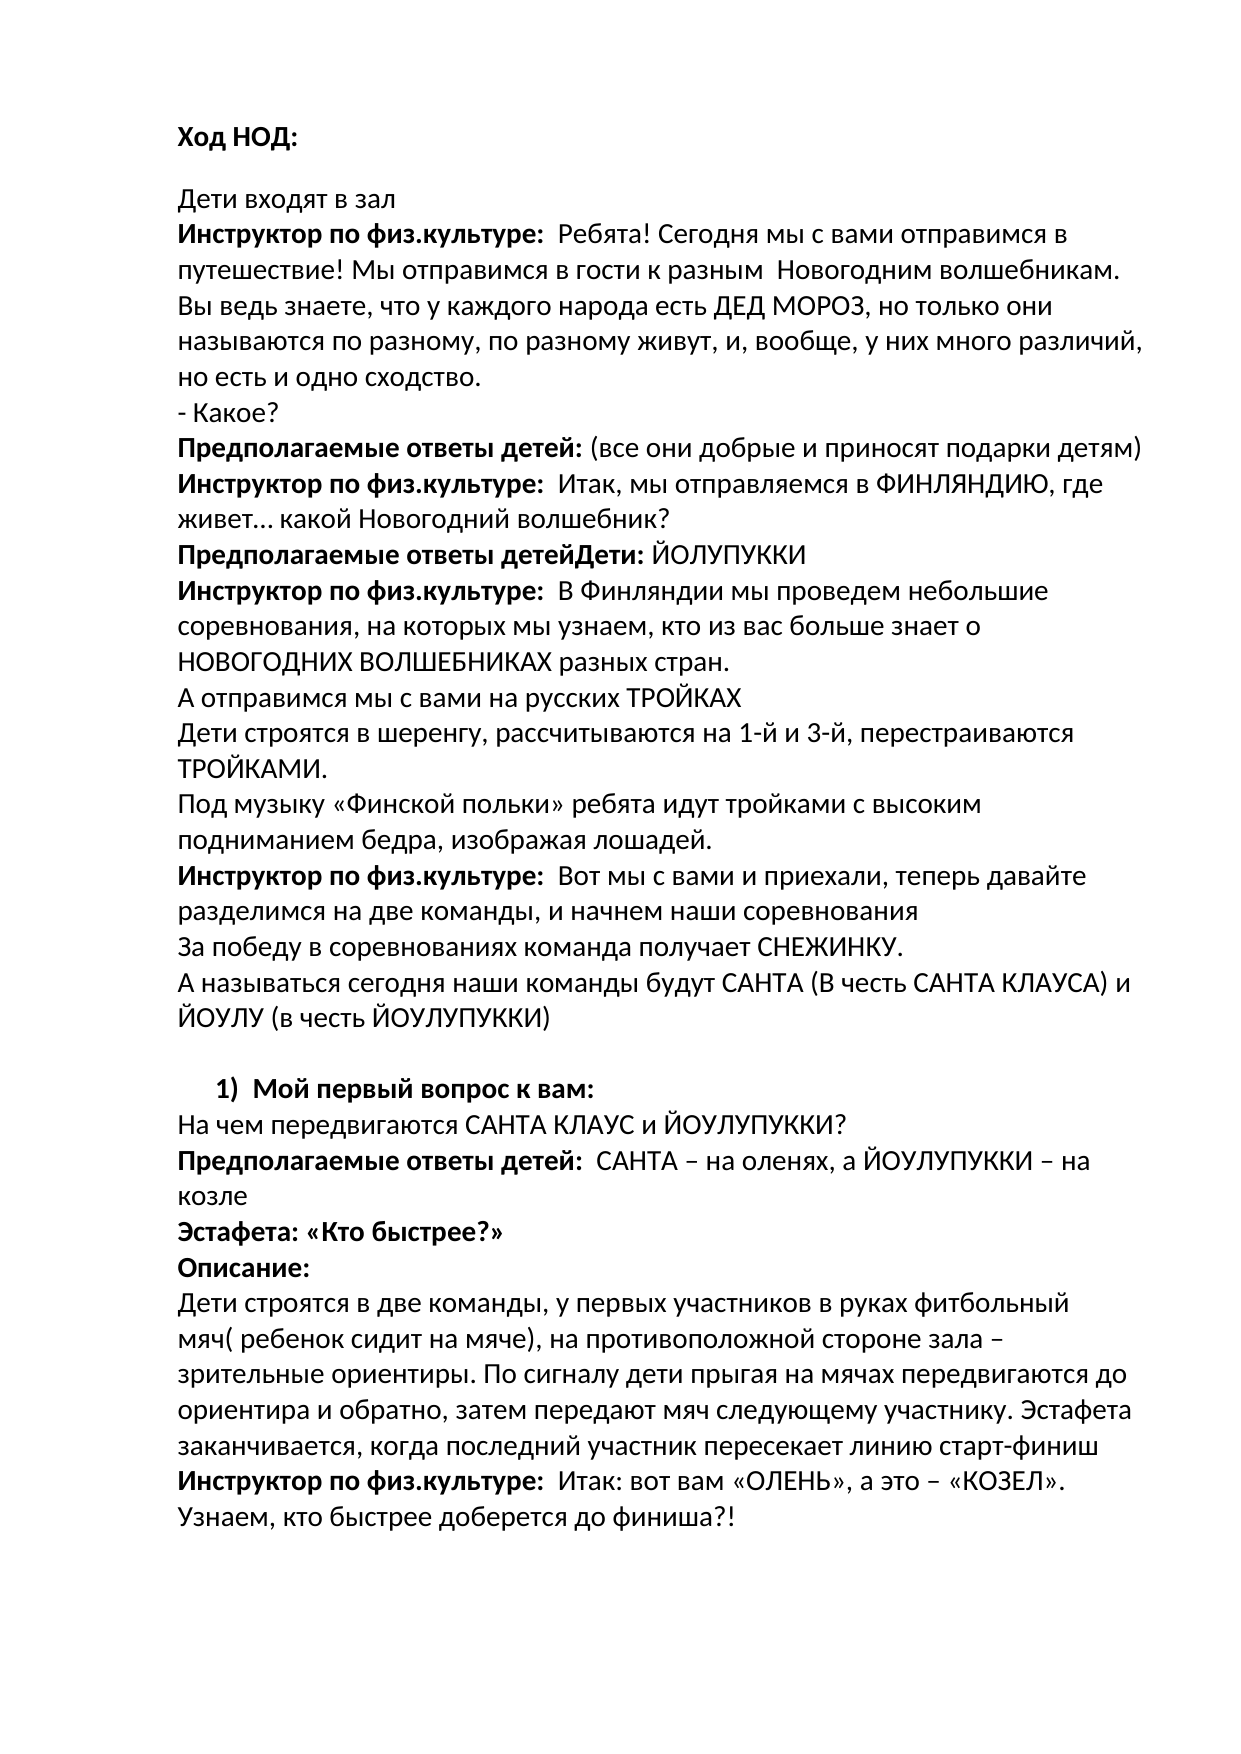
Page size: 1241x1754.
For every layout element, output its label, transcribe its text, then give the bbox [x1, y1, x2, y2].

text Предполагаемые ответы детей: (все они добрые и приносят подарки детям) [177, 429, 1152, 465]
text Эстафета: «Кто быстрее?» [177, 1213, 1152, 1249]
text Ход НОД: [177, 118, 1152, 154]
text Инструктор по физ.культуре: Вот мы с вами и приехали, теперь давайте разделимся на две команды, и начнем наши соревнования [177, 857, 1152, 928]
text Инструктор по физ.культуре: В Финляндии мы проведем небольшие соревнования, на которых мы узнаем, кто из вас больше знает о НОВОГОДНИХ ВОЛШЕБНИКАХ разных стран. [177, 572, 1152, 679]
list Мой первый вопрос к вам: [215, 1071, 1152, 1106]
text За победу в соревнованиях команда получает СНЕЖИНКУ. [177, 928, 1152, 964]
text Инструктор по физ.культуре: Итак: вот вам «ОЛЕНЬ», а это – «КОЗЕЛ». Узнаем, кто быстрее доберется до финиша?! [177, 1462, 1152, 1534]
text На чем передвигаются САНТА КЛАУС и ЙОУЛУПУККИ? [177, 1106, 1152, 1142]
text Под музыку «Финской польки» ребята идут тройками с высоким подниманием бедра, изображая лошадей. [177, 786, 1152, 857]
text Описание: [177, 1249, 1152, 1284]
text Инструктор по физ.культуре: Итак, мы отправляемся в ФИНЛЯНДИЮ, где живет… какой Новогодний волшебник? [177, 465, 1152, 536]
text А называться сегодня наши команды будут САНТА (В честь САНТА КЛАУСА) и ЙОУЛУ (в честь ЙОУЛУПУККИ) [177, 964, 1152, 1035]
text Дети строятся в две команды, у первых участников в руках фитбольный мяч( ребенок сидит на мяче), на противоположной стороне зала – зрительные ориентиры. По сигналу дети прыгая на мячах передвигаются до ориентира и обратно, затем передают мяч следующему участнику. Эстафета заканчивается, когда последний участник пересекает линию старт-финиш [177, 1284, 1152, 1462]
text А отправимся мы с вами на русских ТРОЙКАХ [177, 679, 1152, 714]
text - Какое? [177, 394, 1152, 429]
text Инструктор по физ.культуре: Ребята! Сегодня мы с вами отправимся в путешествие! Мы отправимся в гости к разным Новогодним волшебникам. Вы ведь знаете, что у каждого народа есть ДЕД МОРОЗ, но только они называются по разному, по разному живут, и, вообще, у них много различий, но есть и одно сходство. [177, 216, 1152, 394]
text Предполагаемые ответы детейДети: ЙОЛУПУККИ [177, 536, 1152, 572]
text Предполагаемые ответы детей: САНТА – на оленях, а ЙОУЛУПУККИ – на козле [177, 1142, 1152, 1213]
text Дети строятся в шеренгу, рассчитываются на 1-й и 3-й, перестраиваются ТРОЙКАМИ. [177, 714, 1152, 786]
text Дети входят в зал [177, 180, 1152, 216]
